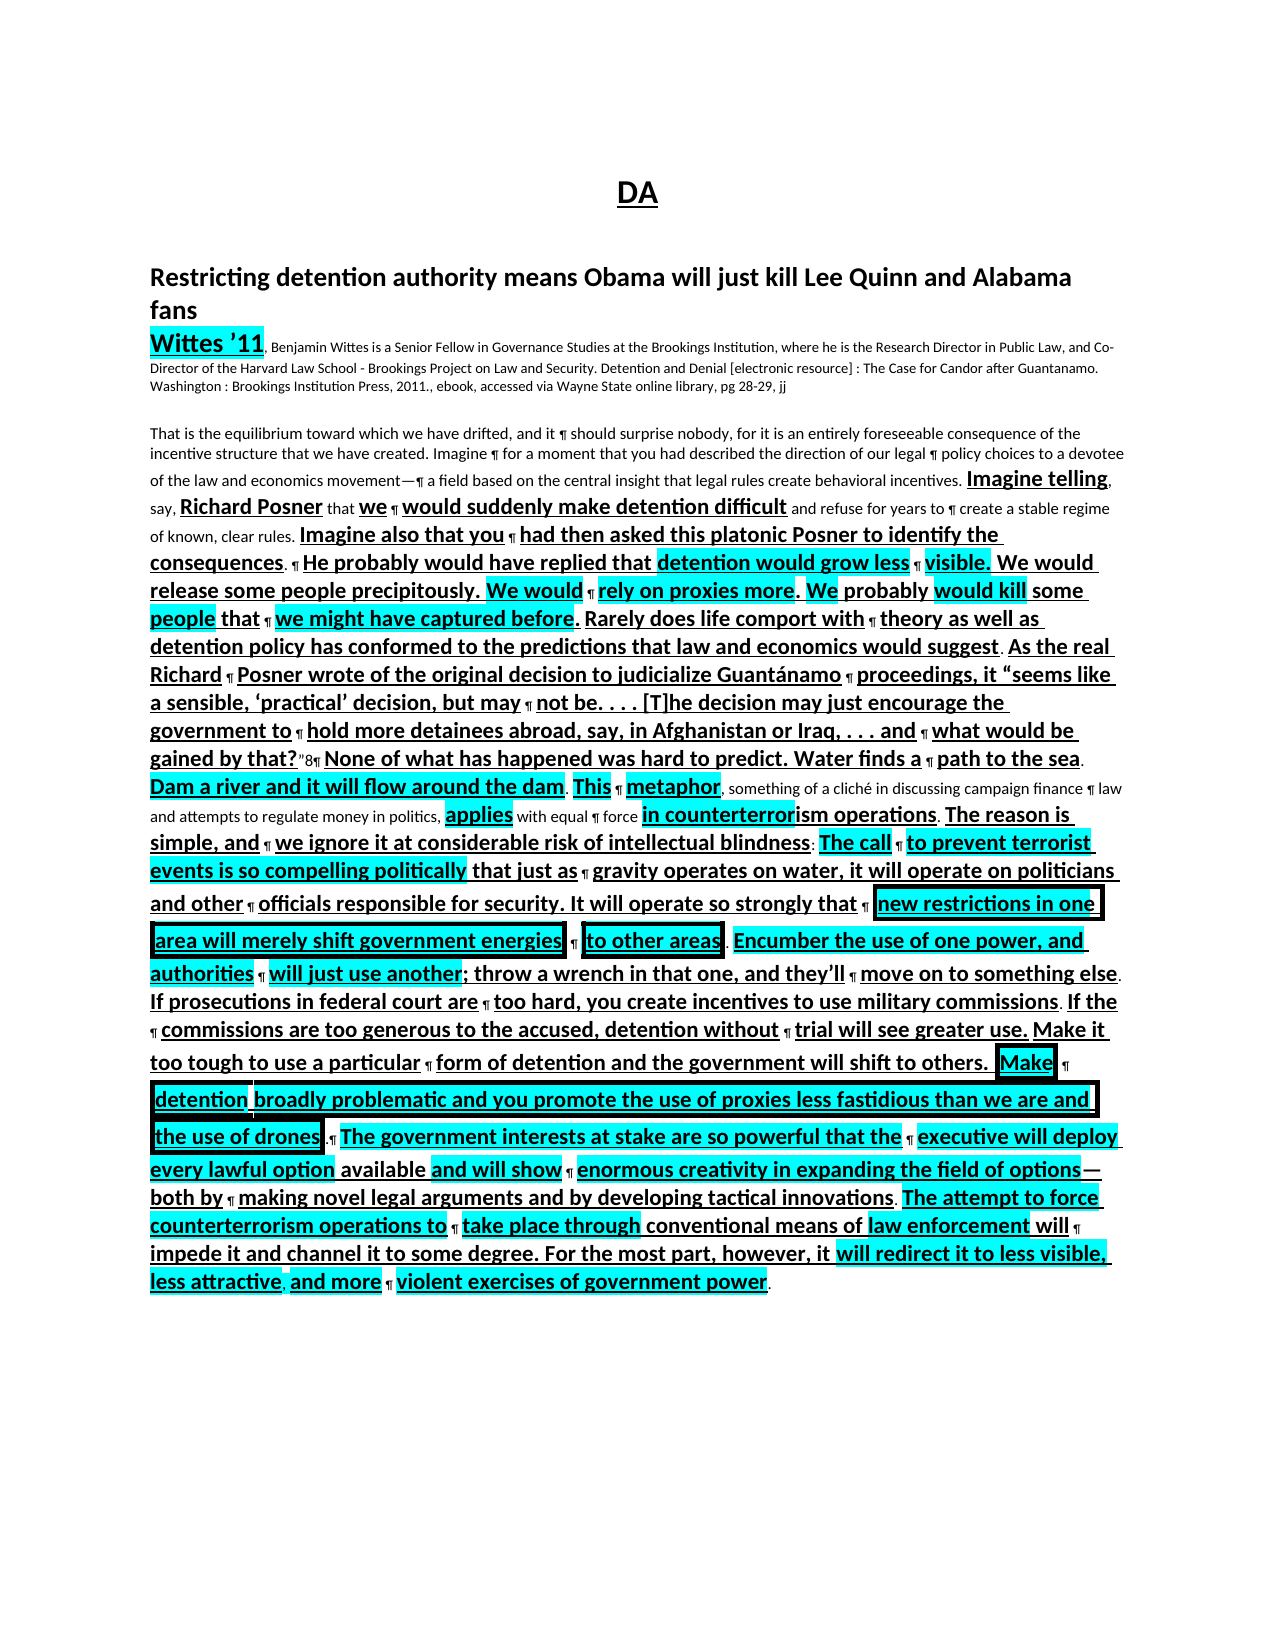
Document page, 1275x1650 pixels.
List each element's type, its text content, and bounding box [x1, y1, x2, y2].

subtitle Restricting detention authority means Obama will just kill Lee Quinn and Alabama fans [150, 260, 1125, 326]
text Wittes ’11, Benjamin Wittes is a Senior Fellow in Governance Studies at the Brookings Institution, where he is the Research Director in Public Law, and Co-Director of the Harvard Law School - Brookings Project on Law and Security. Detention and Denial [electronic resource] : The Case for Candor after Guantanamo. Washington : Brookings Institution Press, 2011., ebook, accessed via Wayne State online library, pg 28-29, jj [150, 326, 1125, 395]
subtitle DA [150, 171, 1125, 212]
text That is the equilibrium toward which we have drifted, and it ¶ should surprise nobody, for it is an entirely foreseeable consequence of the incentive structure that we have created. Imagine ¶ for a moment that you had described the direction of our legal ¶ policy choices to a devotee of the law and economics movement—¶ a field based on the central insight that legal rules create behavioral incentives. Imagine telling, say, Richard Posner that we ¶ would suddenly make detention difficult and refuse for years to ¶ create a stable regime of known, clear rules. Imagine also that you ¶ had then asked this platonic Posner to identify the consequences. ¶ He probably would have replied that detention would grow less ¶ visible. We would release some people precipitously. We would ¶ rely on proxies more. We probably would kill some people that ¶ we might have captured before. Rarely does life comport with ¶ theory as well as detention policy has conformed to the predictions that law and economics would suggest. As the real Richard ¶ Posner wrote of the original decision to judicialize Guantánamo ¶ proceedings, it “seems like a sensible, ‘practical’ decision, but may ¶ not be. . . . [T]he decision may just encourage the government to ¶ hold more detainees abroad, say, in Afghanistan or Iraq, . . . and ¶ what would be gained by that?”8¶ None of what has happened was hard to predict. Water finds a ¶ path to the sea. Dam a river and it will flow around the dam. This ¶ metaphor, something of a cliché in discussing campaign finance ¶ law and attempts to regulate money in politics, applies with equal ¶ force in counterterrorism operations. The reason is simple, and ¶ we ignore it at considerable risk of intellectual blindness: The call ¶ to prevent terrorist events is so compelling politically that just as ¶ gravity operates on water, it will operate on politicians and other ¶ officials responsible for security. It will operate so strongly that ¶ new restrictions in one area will merely shift government energies ¶ to other areas. Encumber the use of one power, and authorities ¶ will just use another; throw a wrench in that one, and they’ll ¶ move on to something else. If prosecutions in federal court are ¶ too hard, you create incentives to use military commissions. If the ¶ commissions are too generous to the accused, detention without ¶ trial will see greater use. Make it too tough to use a particular ¶ form of detention and the government will shift to others. Make ¶ detention broadly problematic and you promote the use of proxies less fastidious than we are and the use of drones.¶ The government interests at stake are so powerful that the ¶ executive will deploy every lawful option available and will show ¶ enormous creativity in expanding the field of options—both by ¶ making novel legal arguments and by developing tactical innovations. The attempt to force counterterrorism operations to ¶ take place through conventional means of law enforcement will ¶ impede it and channel it to some degree. For the most part, however, it will redirect it to less visible, less attractive, and more ¶ violent exercises of government power. [150, 423, 1125, 1295]
